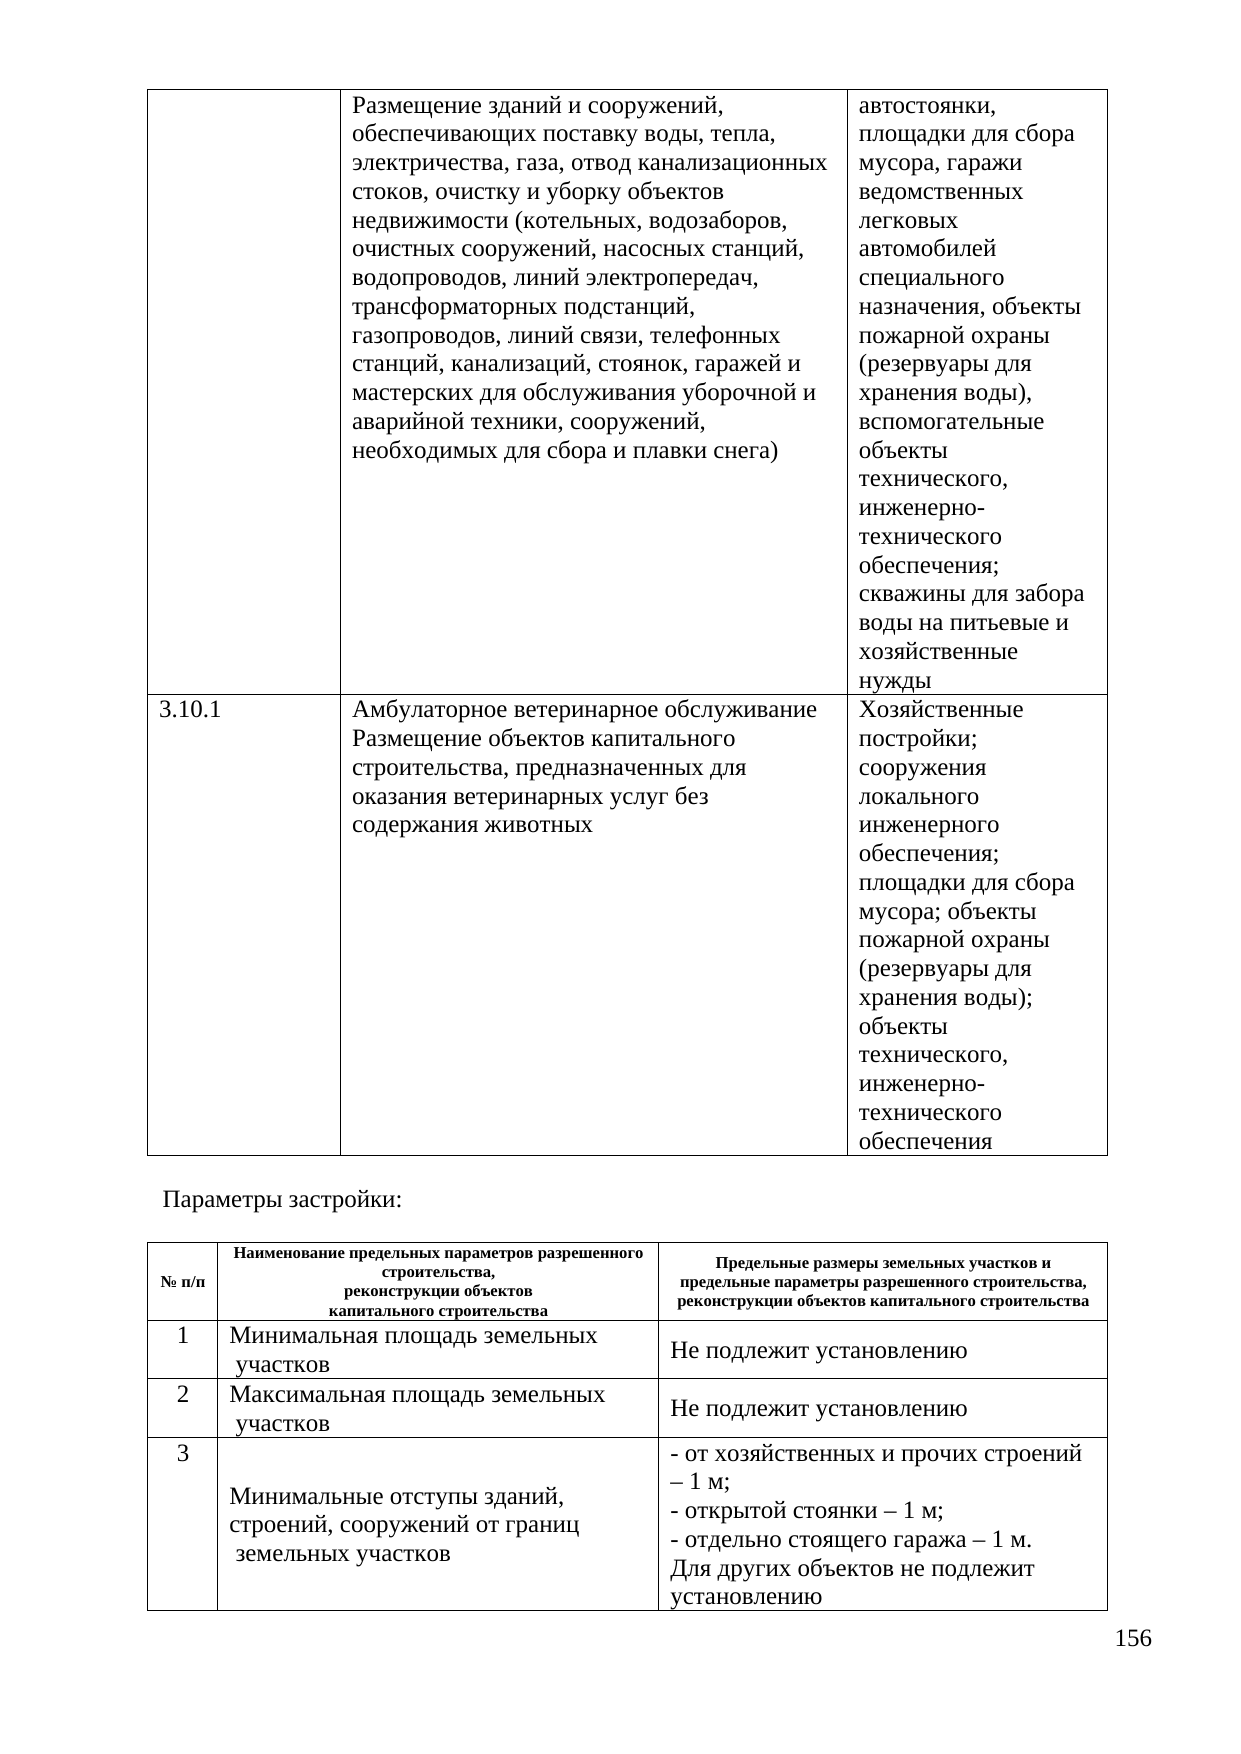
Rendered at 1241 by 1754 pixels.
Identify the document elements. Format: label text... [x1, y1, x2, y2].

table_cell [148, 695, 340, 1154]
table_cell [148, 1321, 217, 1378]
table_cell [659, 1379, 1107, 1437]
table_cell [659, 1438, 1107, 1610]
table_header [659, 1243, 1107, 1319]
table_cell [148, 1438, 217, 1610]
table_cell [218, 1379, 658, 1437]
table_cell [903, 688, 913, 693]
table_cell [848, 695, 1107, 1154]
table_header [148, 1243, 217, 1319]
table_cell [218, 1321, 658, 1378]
text Параметры застройки: [103, 1184, 1152, 1213]
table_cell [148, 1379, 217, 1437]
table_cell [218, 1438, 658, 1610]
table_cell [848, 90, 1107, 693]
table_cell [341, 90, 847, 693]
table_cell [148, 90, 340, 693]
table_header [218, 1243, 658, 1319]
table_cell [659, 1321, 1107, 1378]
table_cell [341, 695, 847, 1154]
